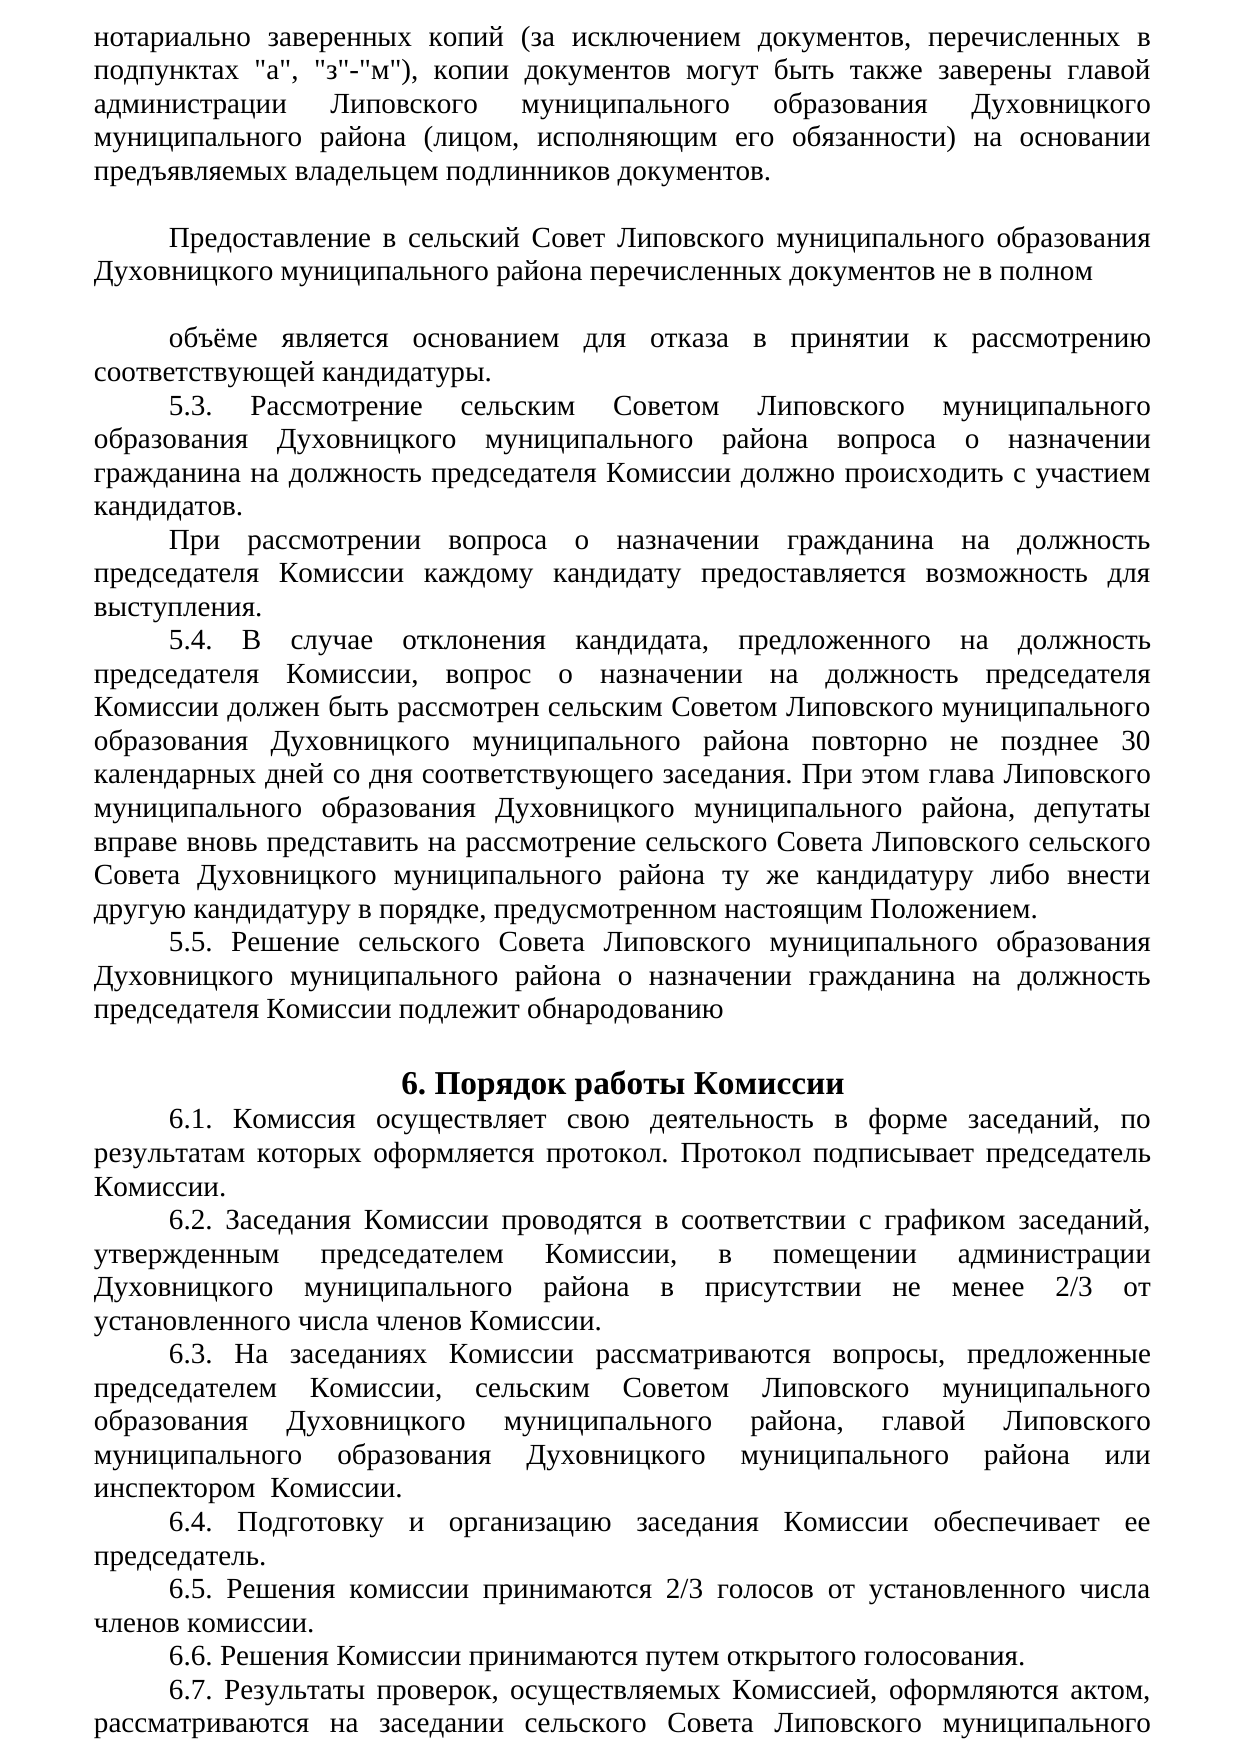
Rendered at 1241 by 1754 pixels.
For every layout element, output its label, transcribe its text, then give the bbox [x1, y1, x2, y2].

text 6.5. Решения комиссии принимаются 2/3 голосов от установленного числа членов комиссии. [94, 1571, 1152, 1638]
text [94, 1672, 1152, 1739]
text 6.3. На заседаниях Комиссии рассматриваются вопросы, предложенные председателем Комиссии, сельским Советом Липовского муниципального образования Духовницкого муниципального района, главой Липовского муниципального образования Духовницкого муниципального района или инспектором Комиссии. [94, 1336, 1152, 1504]
text 6.6. Решения Комиссии принимаются путем открытого голосования. [94, 1638, 1152, 1672]
text При рассмотрении вопроса о назначении гражданина на должность председателя Комиссии каждому кандидату предоставляется возможность для выступления. [94, 522, 1152, 622]
subtitle 6. Порядок работы Комиссии [94, 1063, 1152, 1102]
text объёме является основанием для отказа в принятии к рассмотрению соответствующей кандидатуры. [94, 321, 1152, 388]
text 6.2. Заседания Комиссии проводятся в соответствии с графиком заседаний, утвержденным председателем Комиссии, в помещении администрации Духовницкого муниципального района в присутствии не менее 2/3 от установленного числа членов Комиссии. [94, 1202, 1152, 1336]
text 5.5. Решение сельского Совета Липовского муниципального образования Духовницкого муниципального района о назначении гражданина на должность председателя Комиссии подлежит обнародованию [94, 924, 1152, 1025]
text 6.4. Подготовку и организацию заседания Комиссии обеспечивает ее председатель. [94, 1504, 1152, 1571]
text Предоставление в сельский Совет Липовского муниципального образования Духовницкого муниципального района перечисленных документов не в полном [94, 220, 1152, 287]
text 6.1. Комиссия осуществляет свою деятельность в форме заседаний, по результатам которых оформляется протокол. Протокол подписывает председатель Комиссии. [94, 1102, 1152, 1202]
text 5.3. Рассмотрение сельским Советом Липовского муниципального образования Духовницкого муниципального района вопроса о назначении гражданина на должность председателя Комиссии должно происходить с участием кандидатов. [94, 388, 1152, 522]
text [94, 19, 1152, 186]
text 5.4. В случае отклонения кандидата, предложенного на должность председателя Комиссии, вопрос о назначении на должность председателя Комиссии должен быть рассмотрен сельским Советом Липовского муниципального образования Духовницкого муниципального района повторно не позднее 30 календарных дней со дня соответствующего заседания. При этом глава Липовского муниципального образования Духовницкого муниципального района, депутаты вправе вновь представить на рассмотрение сельского Совета Липовского сельского Совета Духовницкого муниципального района ту же кандидатуру либо внести другую кандидатуру в порядке, предусмотренном настоящим Положением. [94, 622, 1152, 924]
